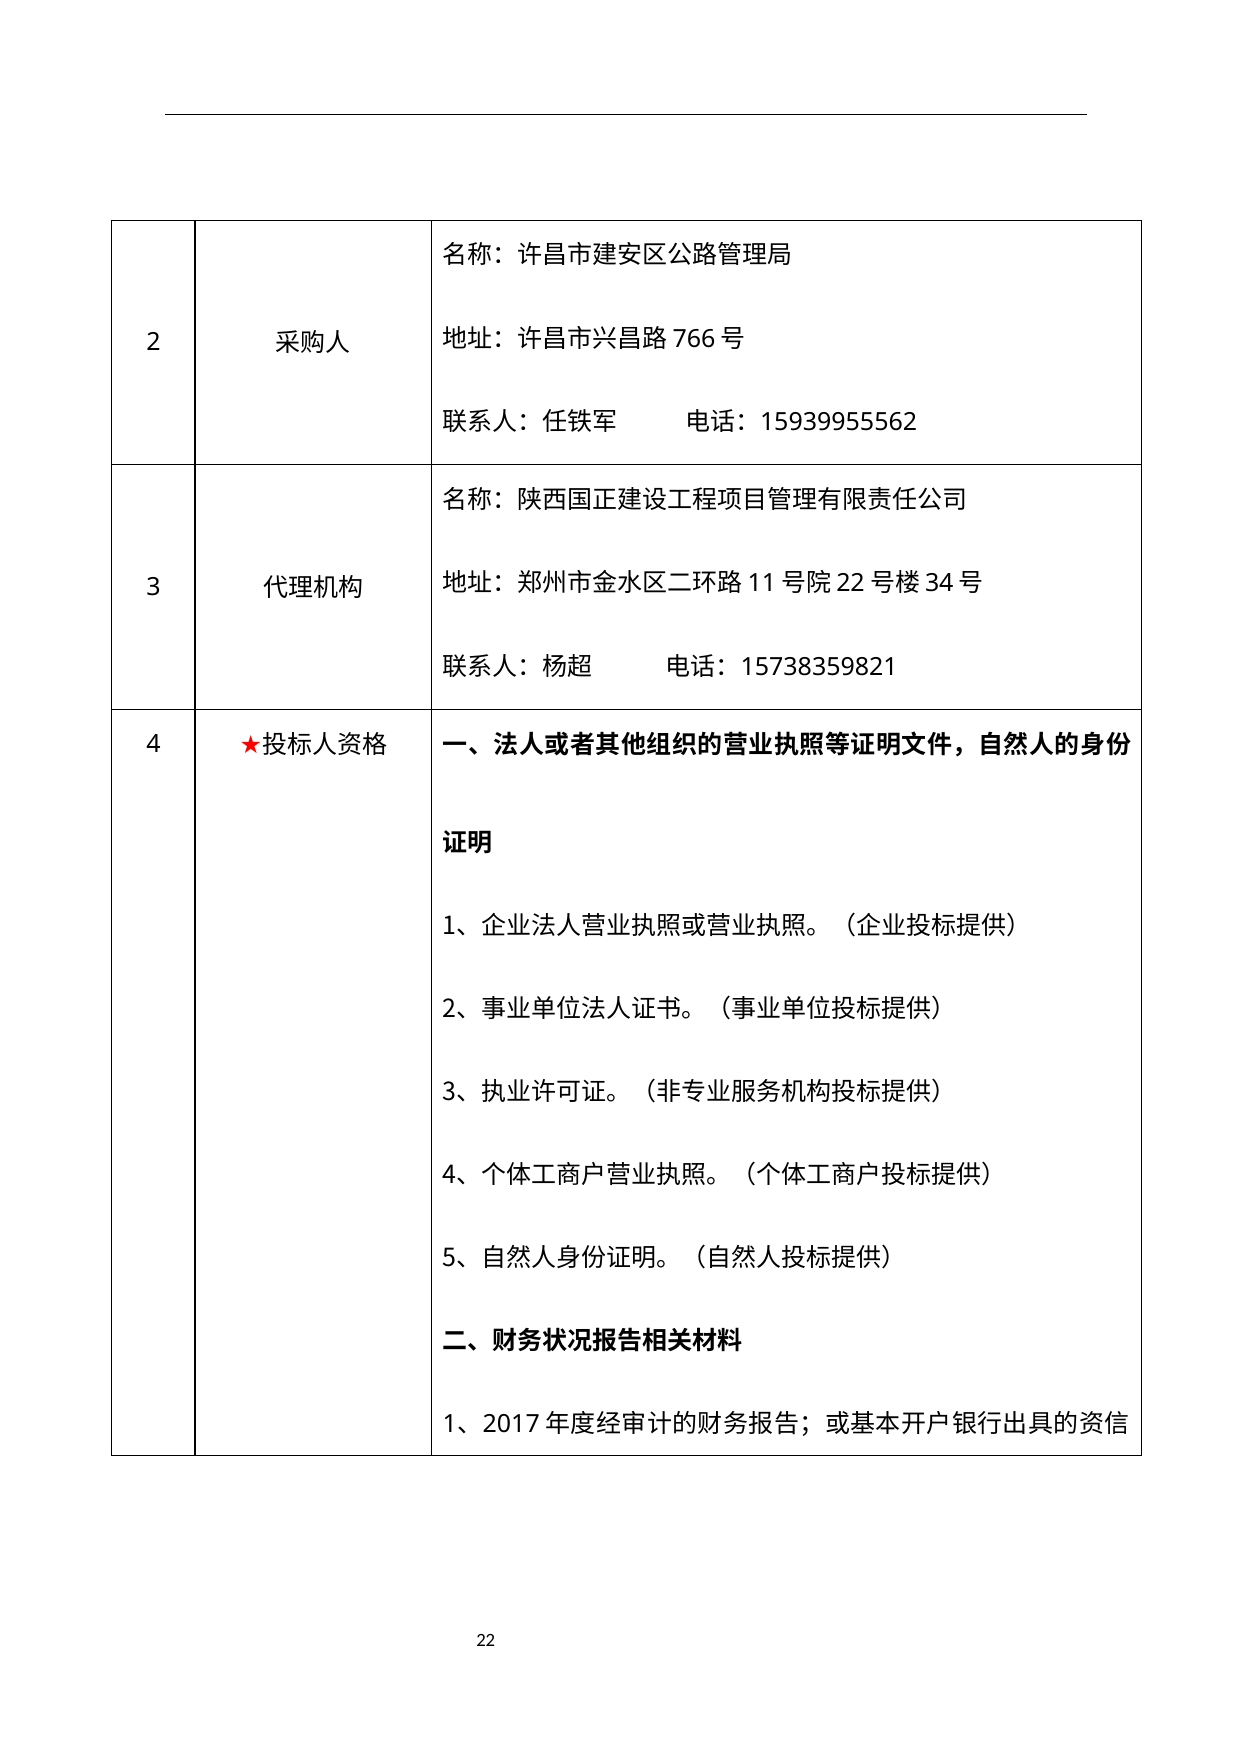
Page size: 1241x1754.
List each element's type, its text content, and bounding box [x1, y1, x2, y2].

table_cell 3 [112, 465, 194, 709]
table_cell 采购人 [196, 221, 431, 464]
table_cell 4 [112, 710, 194, 1454]
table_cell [432, 710, 1141, 1454]
table_cell ★投标人资格 [196, 710, 431, 1454]
table_cell 2 [112, 221, 194, 464]
table_cell 代理机构 [196, 465, 431, 709]
table_cell 名称：陕西国正建设工程项目管理有限责任公司 地址：郑州市金水区二环路11号院22号楼34号 联系人：杨超 电话：15738359821 [432, 465, 1141, 709]
table_cell 名称：许昌市建安区公路管理局 地址：许昌市兴昌路766号 联系人：任铁军 电话：15939955562 [432, 221, 1141, 464]
